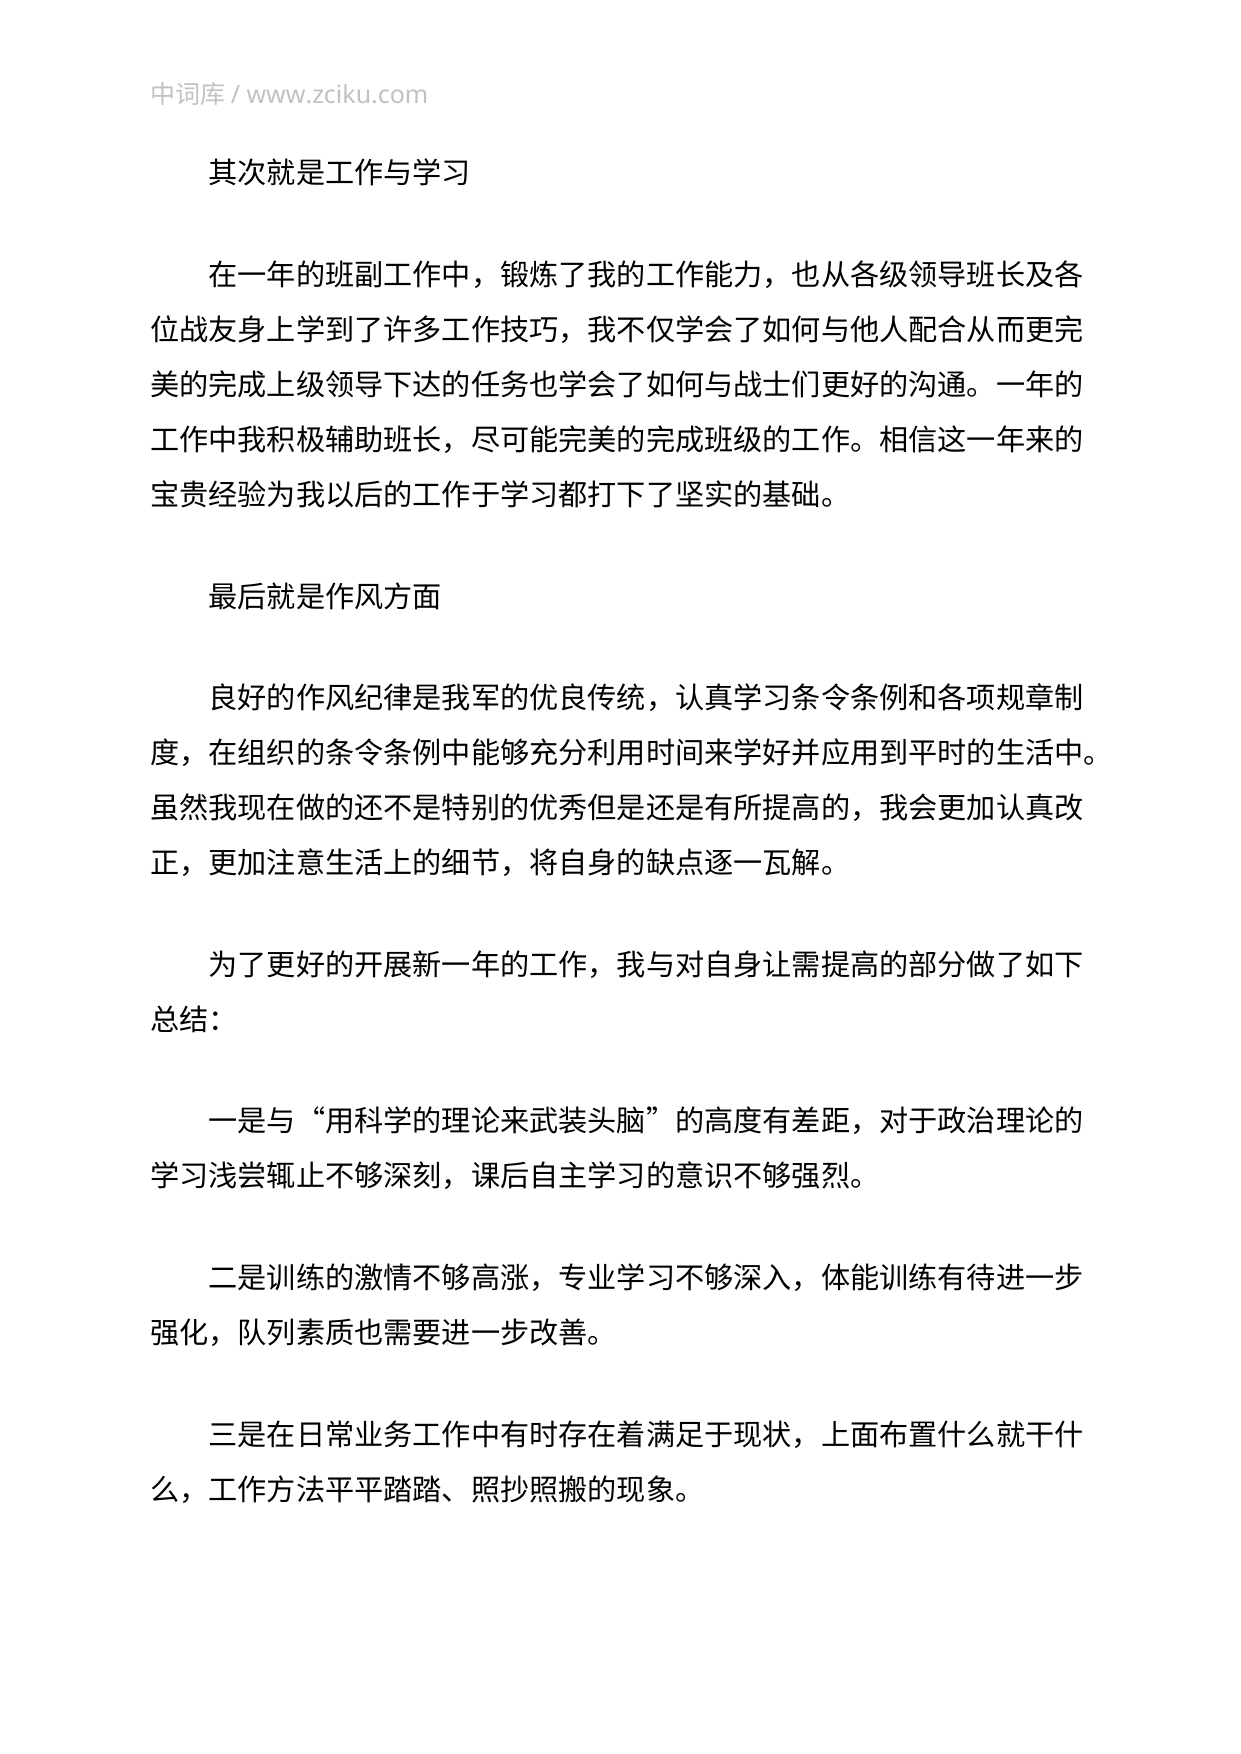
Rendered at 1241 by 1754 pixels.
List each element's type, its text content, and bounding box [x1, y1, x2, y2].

text 最后就是作风方面 [150, 573, 1090, 615]
text 二是训练的激情不够高涨，专业学习不够深入，体能训练有待进一步强化，队列素质也需要进一步改善。 [150, 1255, 1090, 1352]
text 其次就是工作与学习 [150, 150, 1090, 192]
text 在一年的班副工作中，锻炼了我的工作能力，也从各级领导班长及各位战友身上学到了许多工作技巧，我不仅学会了如何与他人配合从而更完美的完成上级领导下达的任务也学会了如何与战士们更好的沟通。一年的工作中我积极辅助班长，尽可能完美的完成班级的工作。相信这一年来的宝贵经验为我以后的工作于学习都打下了坚实的基础。 [150, 252, 1090, 514]
text 为了更好的开展新一年的工作，我与对自身让需提高的部分做了如下总结： [150, 941, 1090, 1038]
text 三是在日常业务工作中有时存在着满足于现状，上面布置什么就干什么，工作方法平平踏踏、照抄照搬的现象。 [150, 1411, 1090, 1508]
text 一是与“用科学的理论来武装头脑”的高度有差距，对于政治理论的学习浅尝辄止不够深刻，课后自主学习的意识不够强烈。 [150, 1098, 1090, 1195]
text 良好的作风纪律是我军的优良传统，认真学习条令条例和各项规章制度，在组织的条令条例中能够充分利用时间来学好并应用到平时的生活中。虽然我现在做的还不是特别的优秀但是还是有所提高的，我会更加认真改正，更加注意生活上的细节，将自身的缺点逐一瓦解。 [150, 675, 1090, 882]
